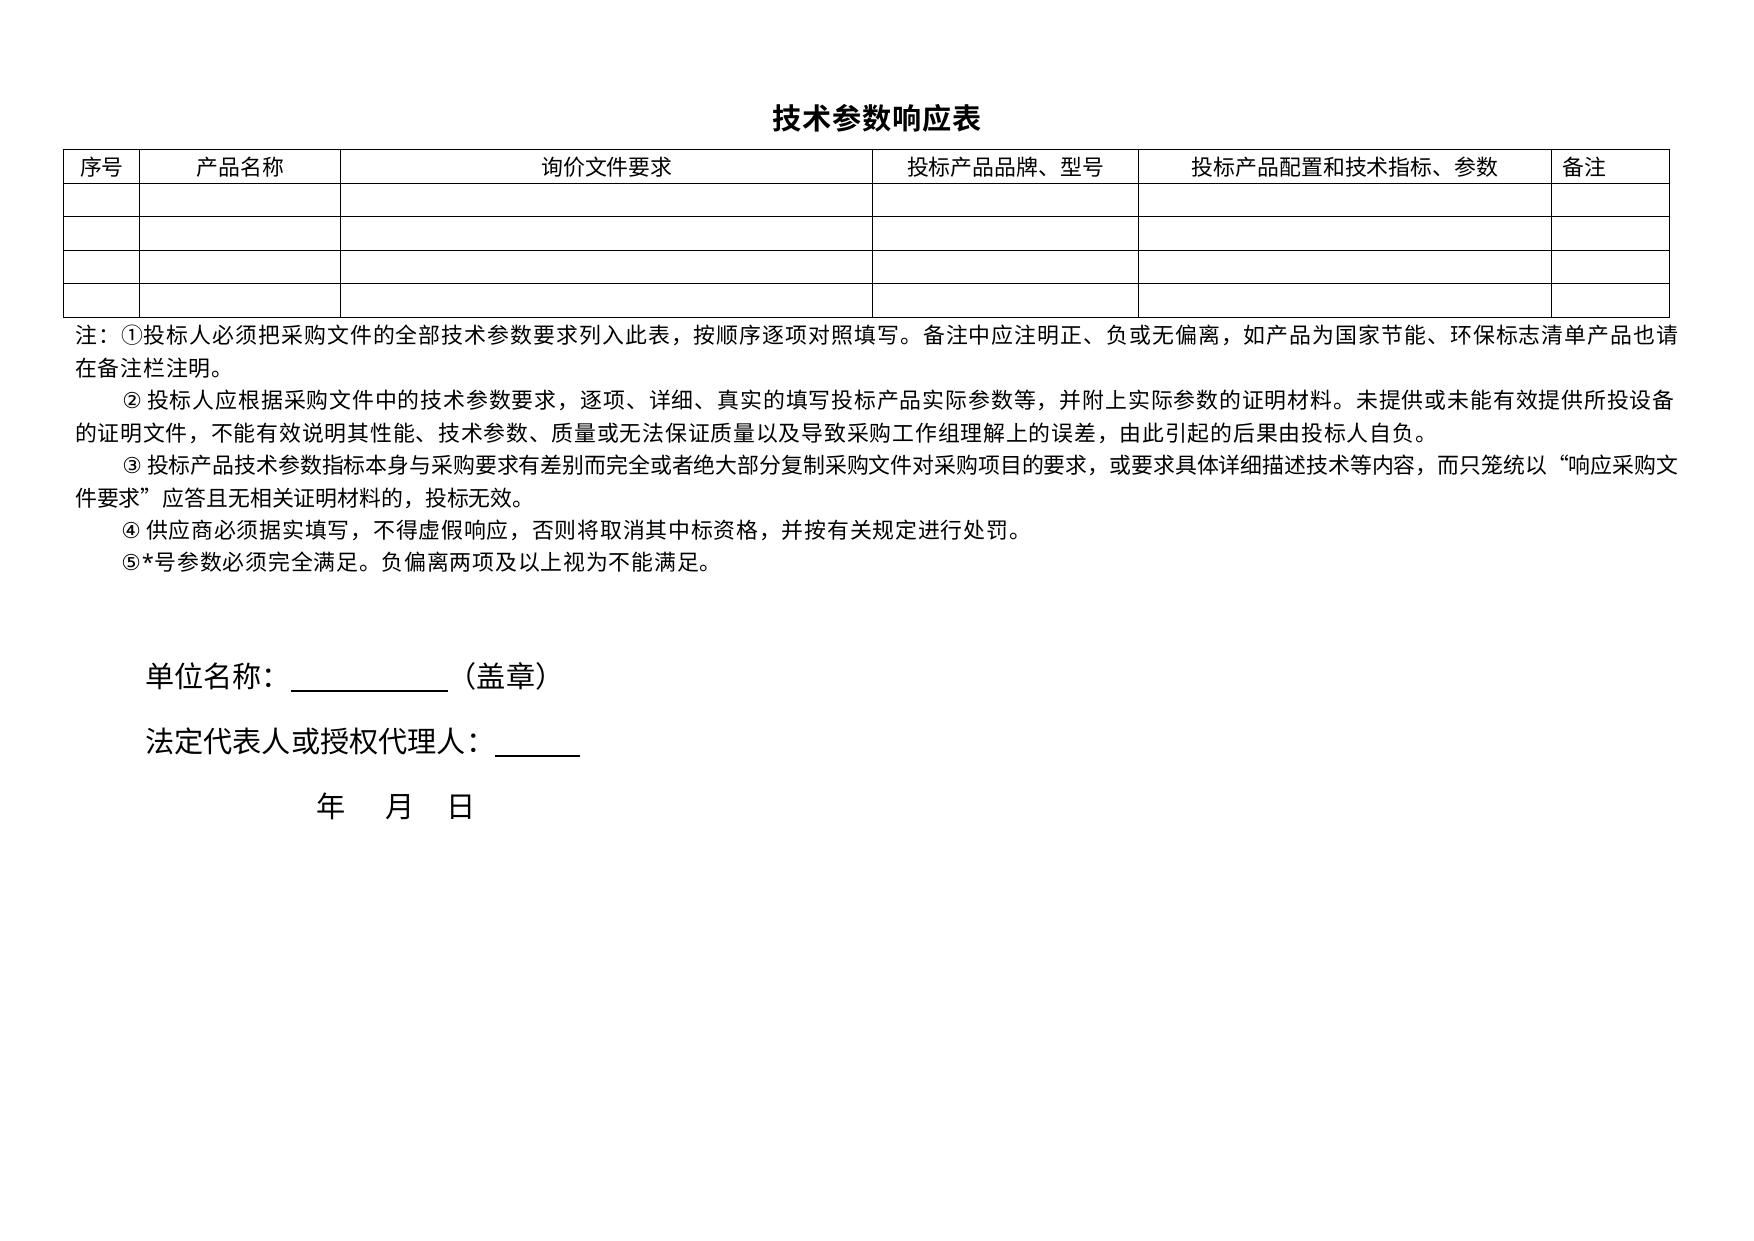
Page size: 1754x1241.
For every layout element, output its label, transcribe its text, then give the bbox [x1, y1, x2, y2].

table_cell [341, 184, 872, 216]
table_cell [873, 184, 1138, 216]
table_cell [1139, 217, 1551, 249]
table_cell [873, 251, 1138, 283]
table_header 序号 [64, 150, 139, 182]
table_cell [64, 284, 139, 317]
text ③投标产品技术参数指标本身与采购要求有差别而完全或者绝大部分复制采购文件对采购项目的要求，或要求具体详细描述技术等内容，而只笼统以“响应采购文件要求”应答且无相关证明材料的，投标无效。 [75, 448, 1679, 513]
text 单位名称： （盖章） [75, 643, 1679, 708]
text ②投标人应根据采购文件中的技术参数要求，逐项、详细、真实的填写投标产品实际参数等，并附上实际参数的证明材料。未提供或未能有效提供所投设备的证明文件，不能有效说明其性能、技术参数、质量或无法保证质量以及导致采购工作组理解上的误差，由此引起的后果由投标人自负。 [75, 383, 1679, 448]
table_header 询价文件要求 [341, 150, 872, 182]
text 年 月 日 [75, 773, 1679, 838]
table_cell [1139, 251, 1551, 283]
table_header 备注 [1552, 150, 1669, 182]
text ⑤*号参数必须完全满足。负偏离两项及以上视为不能满足。 [75, 545, 1679, 578]
table_cell [140, 217, 340, 249]
table_cell [140, 284, 340, 317]
table_cell [873, 217, 1138, 249]
text 注：①投标人必须把采购文件的全部技术参数要求列入此表，按顺序逐项对照填写。备注中应注明正、负或无偏离，如产品为国家节能、环保标志清单产品也请在备注栏注明。 [75, 318, 1679, 383]
table_cell [64, 217, 139, 249]
table_cell [64, 184, 139, 216]
table_cell [1552, 251, 1669, 283]
table_cell [873, 284, 1138, 317]
table_cell [1552, 217, 1669, 249]
table_cell [1552, 184, 1669, 216]
text 法定代表人或授权代理人： [75, 708, 1679, 773]
table_cell [64, 251, 139, 283]
table_cell [341, 217, 872, 249]
table_cell [1139, 284, 1551, 317]
table_cell [140, 251, 340, 283]
table_cell [1552, 284, 1669, 317]
table_cell [1139, 184, 1551, 216]
table_header 产品名称 [140, 150, 340, 182]
table_header 投标产品品牌、型号 [873, 150, 1138, 182]
table_cell [140, 184, 340, 216]
text ④供应商必须据实填写，不得虚假响应，否则将取消其中标资格，并按有关规定进行处罚。 [75, 513, 1679, 545]
table_cell [341, 284, 872, 317]
table_cell [341, 251, 872, 283]
text 技术参数响应表 [75, 84, 1679, 149]
table_header 投标产品配置和技术指标、参数 [1139, 150, 1551, 182]
